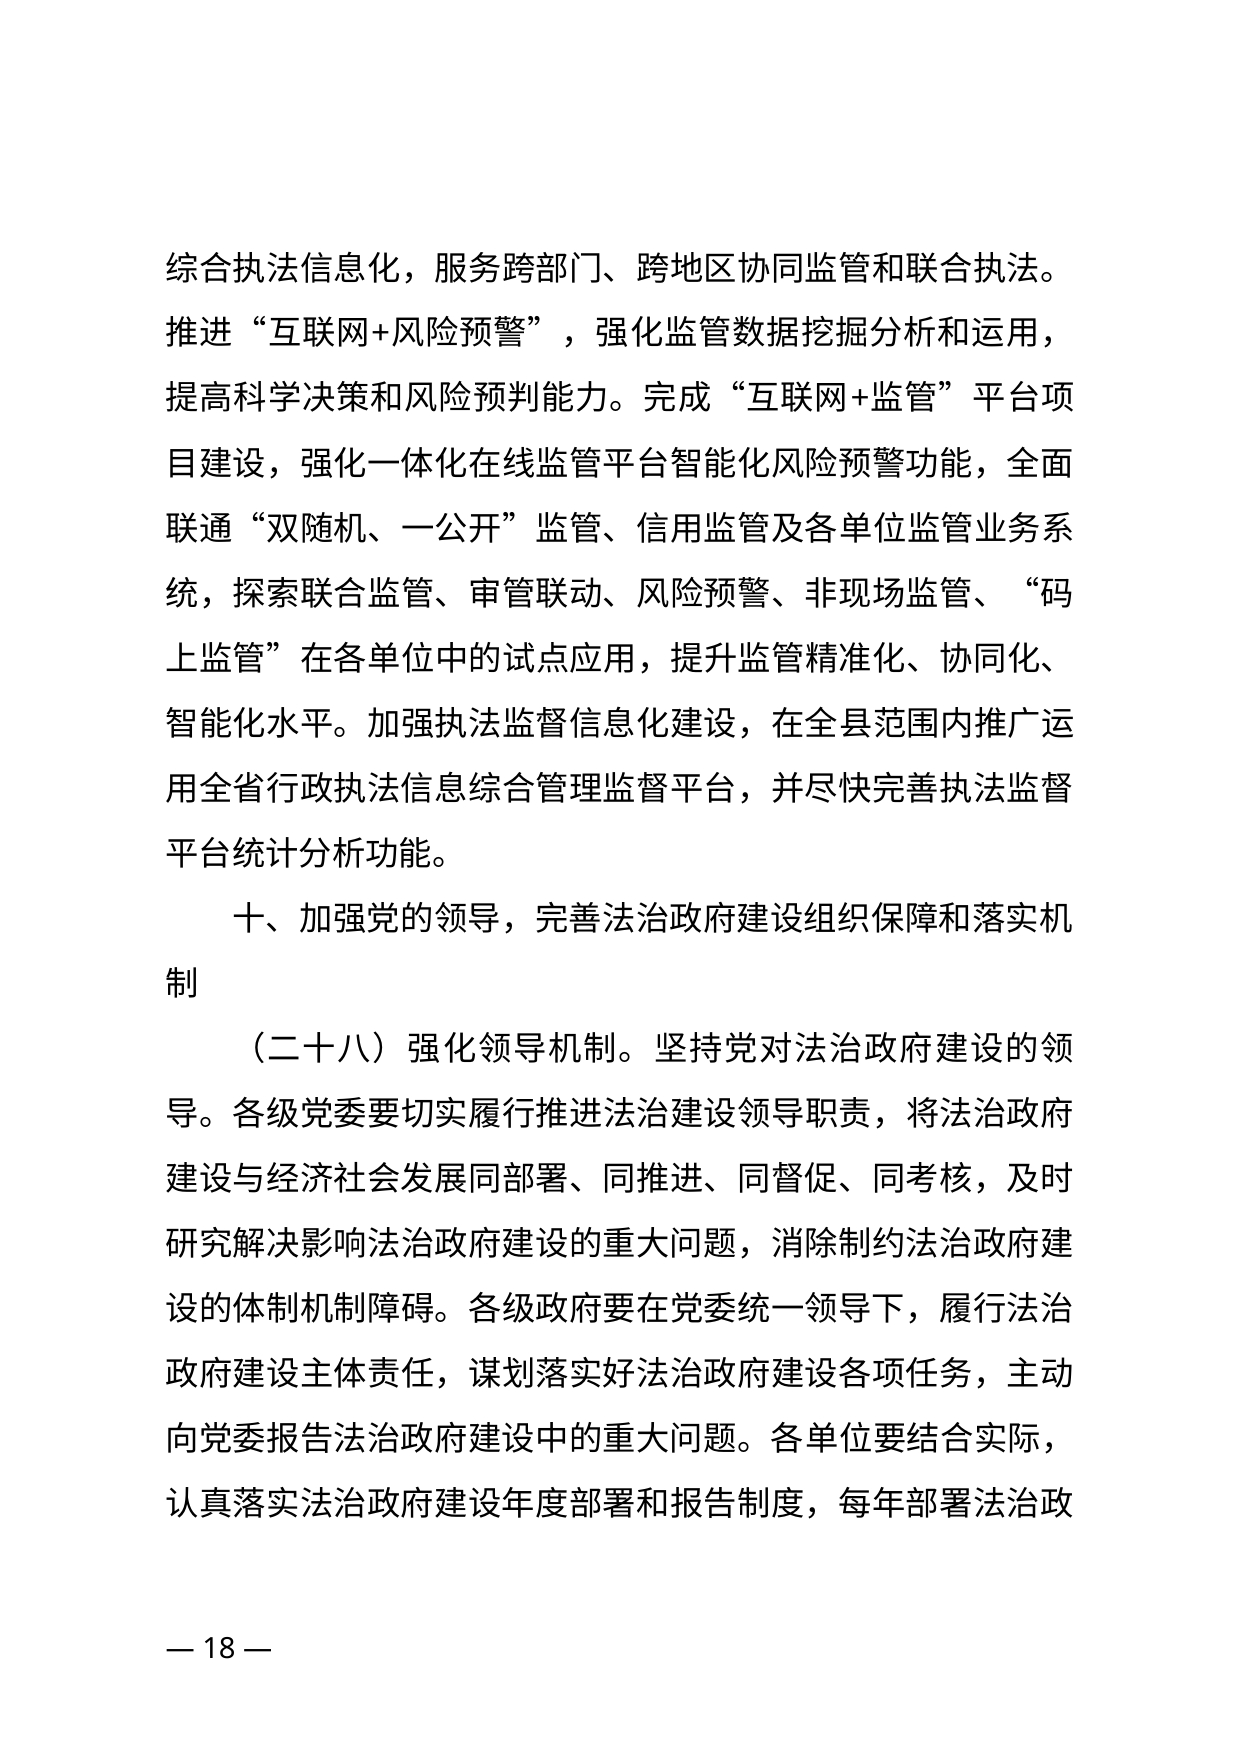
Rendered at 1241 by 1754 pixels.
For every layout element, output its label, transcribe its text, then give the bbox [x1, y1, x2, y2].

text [165, 1013, 1075, 1533]
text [165, 233, 1075, 883]
text 十、加强党的领导，完善法治政府建设组织保障和落实机制 [165, 883, 1075, 1013]
